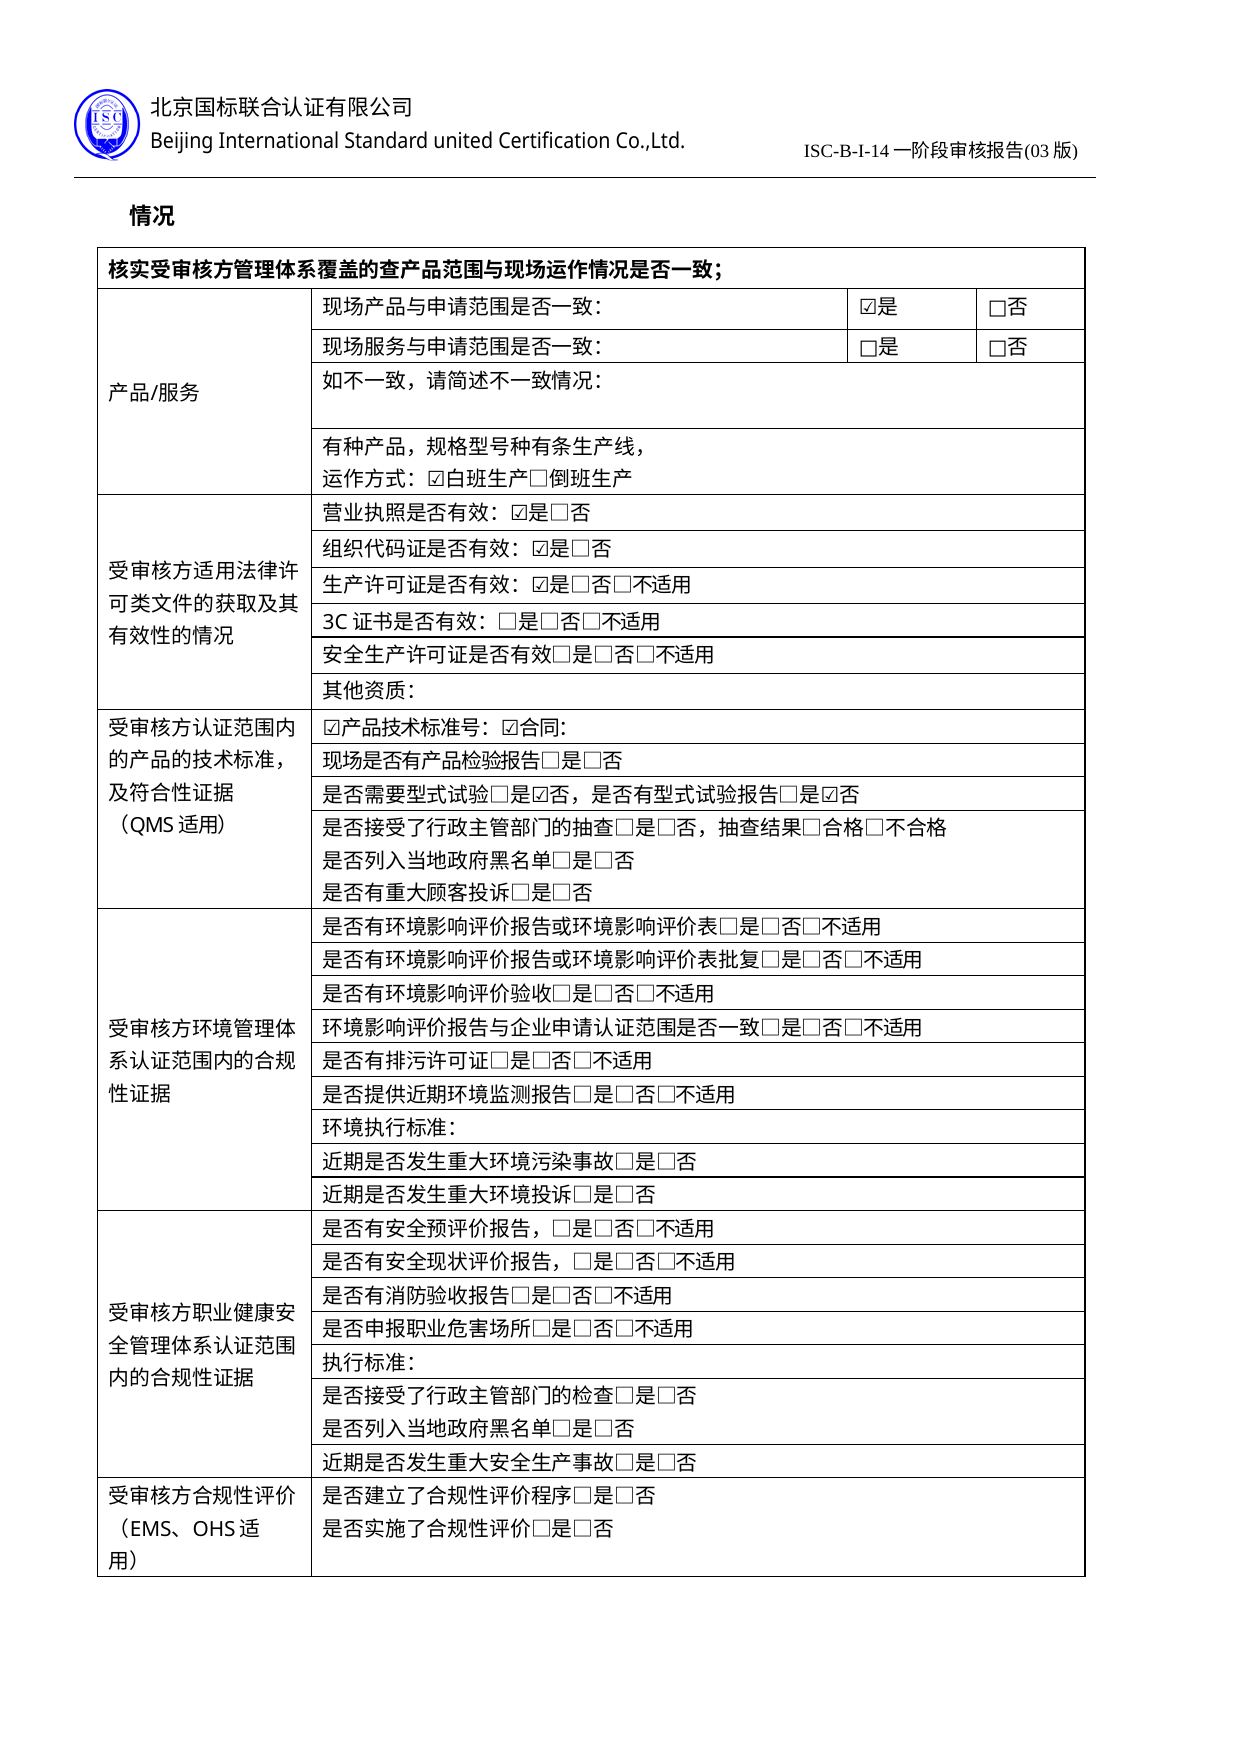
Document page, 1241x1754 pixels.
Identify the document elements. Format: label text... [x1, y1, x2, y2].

table_cell 如不一致，请简述不一致情况： [312, 363, 1084, 428]
table_cell 环境执行标准： [312, 1110, 1084, 1143]
table_cell 现场是否有产品检验报告□是□否 [312, 744, 1084, 776]
table_cell 其他资质： [312, 674, 1084, 709]
table_cell 安全生产许可证是否有效□是□否□不适用 [312, 638, 1084, 673]
table_cell 产品/服务 [98, 289, 311, 494]
table_cell ☑产品技术标准号：☑合同： [312, 710, 1084, 742]
table_cell 是否有消防验收报告□是□否□不适用 [312, 1278, 1084, 1311]
table_cell 是否需要型式试验□是☑否，是否有型式试验报告□是☑否 [312, 777, 1084, 809]
table_cell 营业执照是否有效：☑是□否 [312, 495, 1084, 530]
table_cell 生产许可证是否有效：☑是□否□不适用 [312, 568, 1084, 603]
table_cell 是否有排污许可证□是□否□不适用 [312, 1043, 1084, 1076]
table_cell 是否申报职业危害场所□是□否□不适用 [312, 1312, 1084, 1344]
table_cell 组织代码证是否有效：☑是□否 [312, 531, 1084, 567]
table_cell 是否有环境影响评价报告或环境影响评价表□是□否□不适用 [312, 909, 1084, 942]
table_cell 受审核方环境管理体系认证范围内的合规性证据 [98, 909, 311, 1210]
table_cell 受审核方合规性评价（EMS、OHS适用） [98, 1478, 311, 1576]
table_cell 执行标准： [312, 1345, 1084, 1378]
text 八、收集关于受审核方的管理体系范围、过程和场所的必要信息以及相关的法律法规要求和遵守情况 [129, 182, 1107, 247]
table_cell 环境影响评价报告与企业申请认证范围是否一致□是□否□不适用 [312, 1010, 1084, 1042]
table_cell 是否提供近期环境监测报告□是□否□不适用 [312, 1077, 1084, 1109]
table_cell 受审核方认证范围内的产品的技术标准，及符合性证据 （QMS适用） [98, 710, 311, 908]
table_cell 3C证书是否有效：□是□否□不适用 [312, 604, 1084, 636]
table_cell 近期是否发生重大安全生产事故□是□否 [312, 1445, 1084, 1477]
table_cell 是否有安全现状评价报告，□是□否□不适用 [312, 1245, 1084, 1277]
table_cell 是否有环境影响评价报告或环境影响评价表批复□是□否□不适用 [312, 943, 1084, 975]
table_header 核实受审核方管理体系覆盖的查产品范围与现场运作情况是否一致； [98, 248, 1084, 288]
table_cell 是否接受了行政主管部门的抽查□是□否，抽查结果□合格□不合格 是否列入当地政府黑名单□是□否 是否有重大顾客投诉□是□否 [312, 811, 1084, 908]
table_cell □否 [977, 289, 1084, 328]
table_cell 有种产品，规格型号种有条生产线， 运作方式：☑白班生产□倒班生产 [312, 429, 1084, 494]
table_cell 受审核方适用法律许可类文件的获取及其有效性的情况 [98, 495, 311, 709]
table_cell ☑是 [848, 289, 976, 328]
table_cell □是 [848, 330, 976, 362]
table_cell 近期是否发生重大环境投诉□是□否 [312, 1178, 1084, 1210]
picture [74, 89, 143, 161]
table_cell 是否接受了行政主管部门的检查□是□否 是否列入当地政府黑名单□是□否 [312, 1379, 1084, 1444]
table_cell 是否有环境影响评价验收□是□否□不适用 [312, 976, 1084, 1009]
table_cell 是否建立了合规性评价程序□是□否 是否实施了合规性评价□是□否 [312, 1478, 1084, 1576]
table_cell 受审核方职业健康安全管理体系认证范围内的合规性证据 [98, 1211, 311, 1477]
table_cell □否 [977, 330, 1084, 362]
table_cell 是否有安全预评价报告，□是□否□不适用 [312, 1211, 1084, 1243]
table_cell 现场服务与申请范围是否一致： [312, 330, 847, 362]
table_cell 近期是否发生重大环境污染事故□是□否 [312, 1144, 1084, 1176]
table_cell 现场产品与申请范围是否一致： [312, 289, 847, 328]
